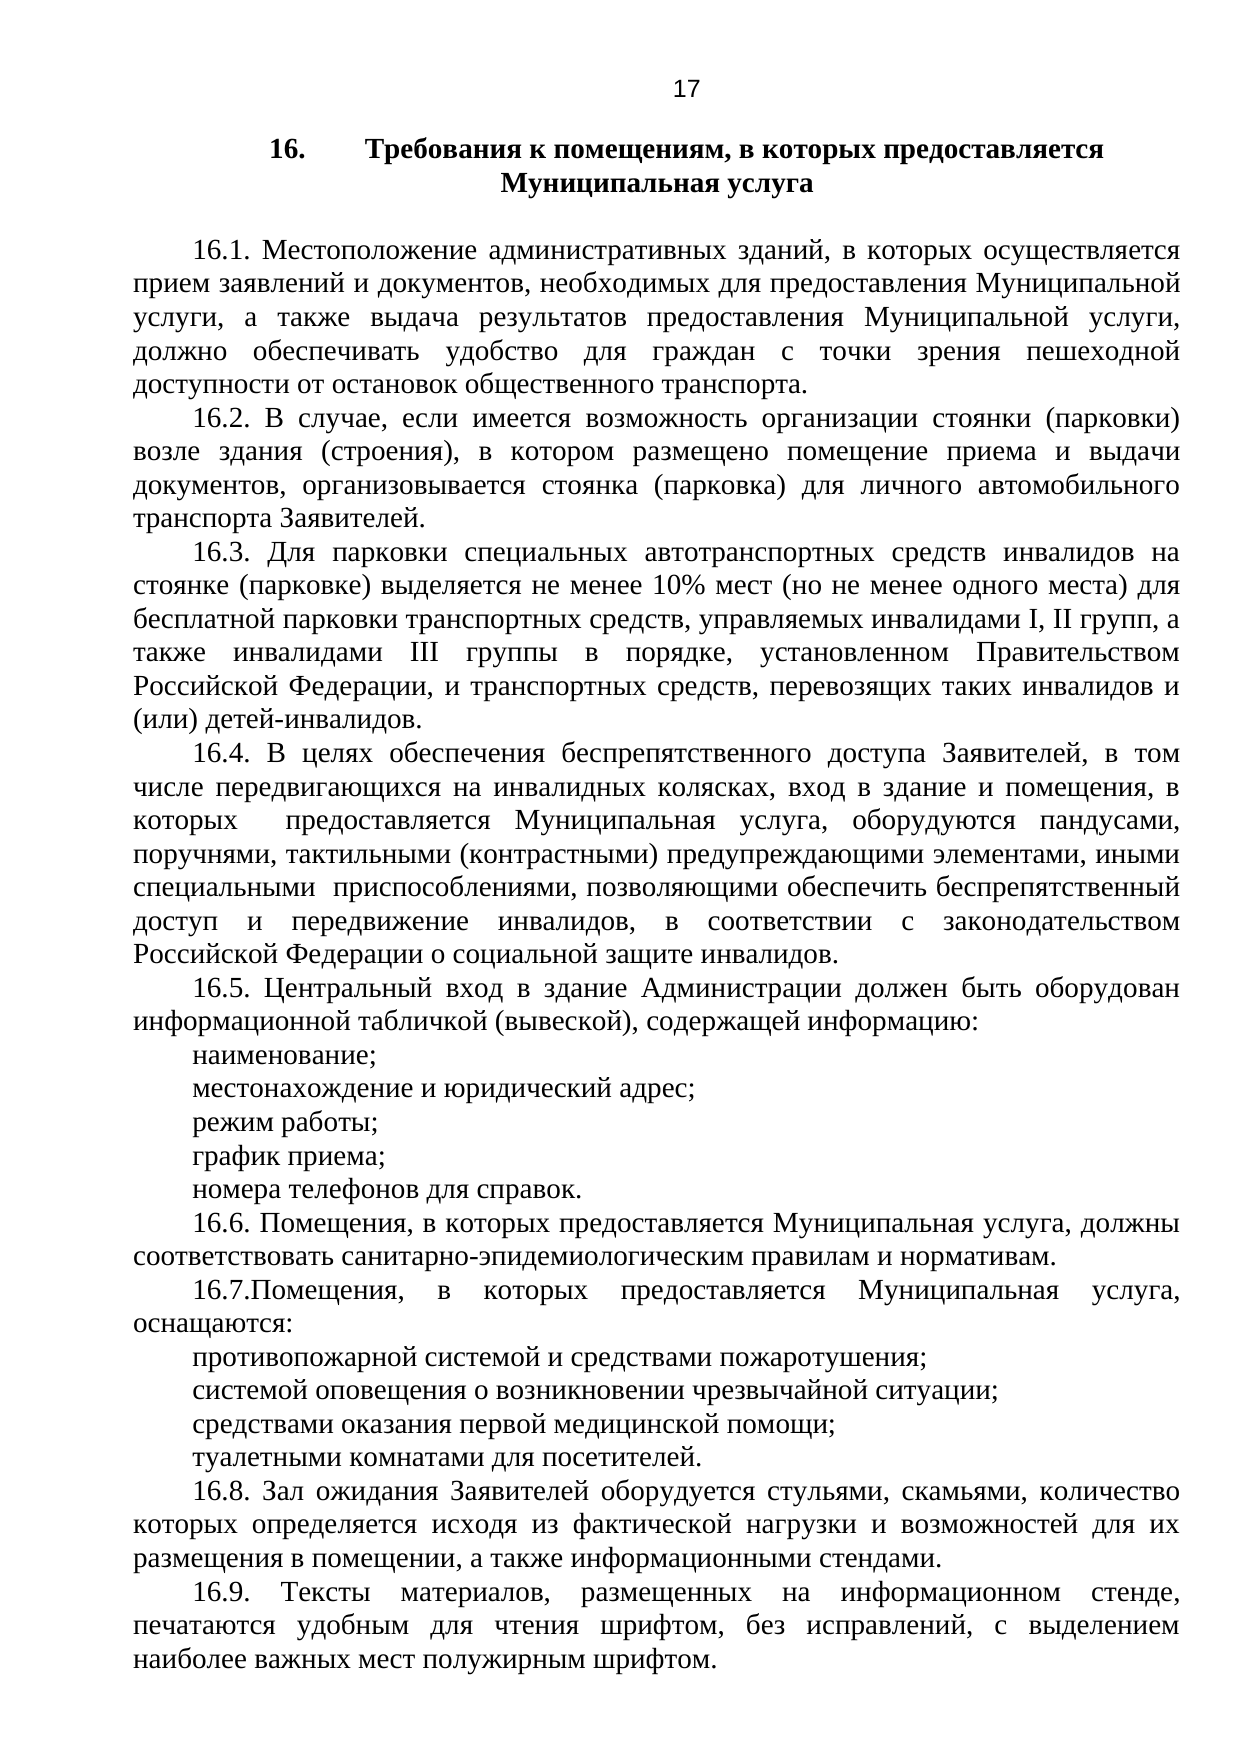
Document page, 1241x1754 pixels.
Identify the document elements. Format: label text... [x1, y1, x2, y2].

text 16.8. Зал ожидания Заявителей оборудуется стульями, скамьями, количество которых определяется исходя из фактической нагрузки и возможностей для их размещения в помещении, а также информационными стендами. [133, 1473, 1181, 1574]
text наименование; [133, 1037, 1181, 1071]
list Требования к помещениям, в которых предоставляется Муниципальная услуга [133, 131, 1181, 198]
text 16.6. Помещения, в которых предоставляется Муниципальная услуга, должны соответствовать санитарно-эпидемиологическим правилам и нормативам. [133, 1205, 1181, 1272]
text 16.1. Местоположение административных зданий, в которых осуществляется прием заявлений и документов, необходимых для предоставления Муниципальной услуги, а также выдача результатов предоставления Муниципальной услуги, должно обеспечивать удобство для граждан с точки зрения пешеходной доступности от остановок общественного транспорта. [133, 232, 1181, 400]
text 16.4. В целях обеспечения беспрепятственного доступа Заявителей, в том числе передвигающихся на инвалидных колясках, вход в здание и помещения, в которых предоставляется Муниципальная услуга, оборудуются пандусами, поручнями, тактильными (контрастными) предупреждающими элементами, иными специальными приспособлениями, позволяющими обеспечить беспрепятственный доступ и передвижение инвалидов, в соответствии с законодательством Российской Федерации о социальной защите инвалидов. [133, 735, 1181, 970]
text номера телефонов для справок. [133, 1171, 1181, 1205]
text режим работы; [133, 1104, 1181, 1138]
text противопожарной системой и средствами пожаротушения; [133, 1339, 1181, 1372]
text 16.3. Для парковки специальных автотранспортных средств инвалидов на стоянке (парковке) выделяется не менее 10% мест (но не менее одного места) для бесплатной парковки транспортных средств, управляемых инвалидами I, II групп, а также инвалидами III группы в порядке, установленном Правительством Российской Федерации, и транспортных средств, перевозящих таких инвалидов и (или) детей-инвалидов. [133, 534, 1181, 735]
text 16.9. Тексты материалов, размещенных на информационном стенде, печатаются удобным для чтения шрифтом, без исправлений, с выделением наиболее важных мест полужирным шрифтом. [133, 1574, 1181, 1674]
text 16.2. В случае, если имеется возможность организации стоянки (парковки) возле здания (строения), в котором размещено помещение приема и выдачи документов, организовывается стоянка (парковка) для личного автомобильного транспорта Заявителей. [133, 400, 1181, 534]
text местонахождение и юридический адрес; [133, 1071, 1181, 1104]
text системой оповещения о возникновении чрезвычайной ситуации; [133, 1372, 1181, 1406]
text туалетными комнатами для посетителей. [133, 1439, 1181, 1473]
text 16.7.Помещения, в которых предоставляется Муниципальная услуга, оснащаются: [133, 1272, 1181, 1339]
text график приема; [133, 1138, 1181, 1171]
text 16.5. Центральный вход в здание Администрации должен быть оборудован информационной табличкой (вывеской), содержащей информацию: [133, 970, 1181, 1037]
text средствами оказания первой медицинской помощи; [133, 1406, 1181, 1439]
